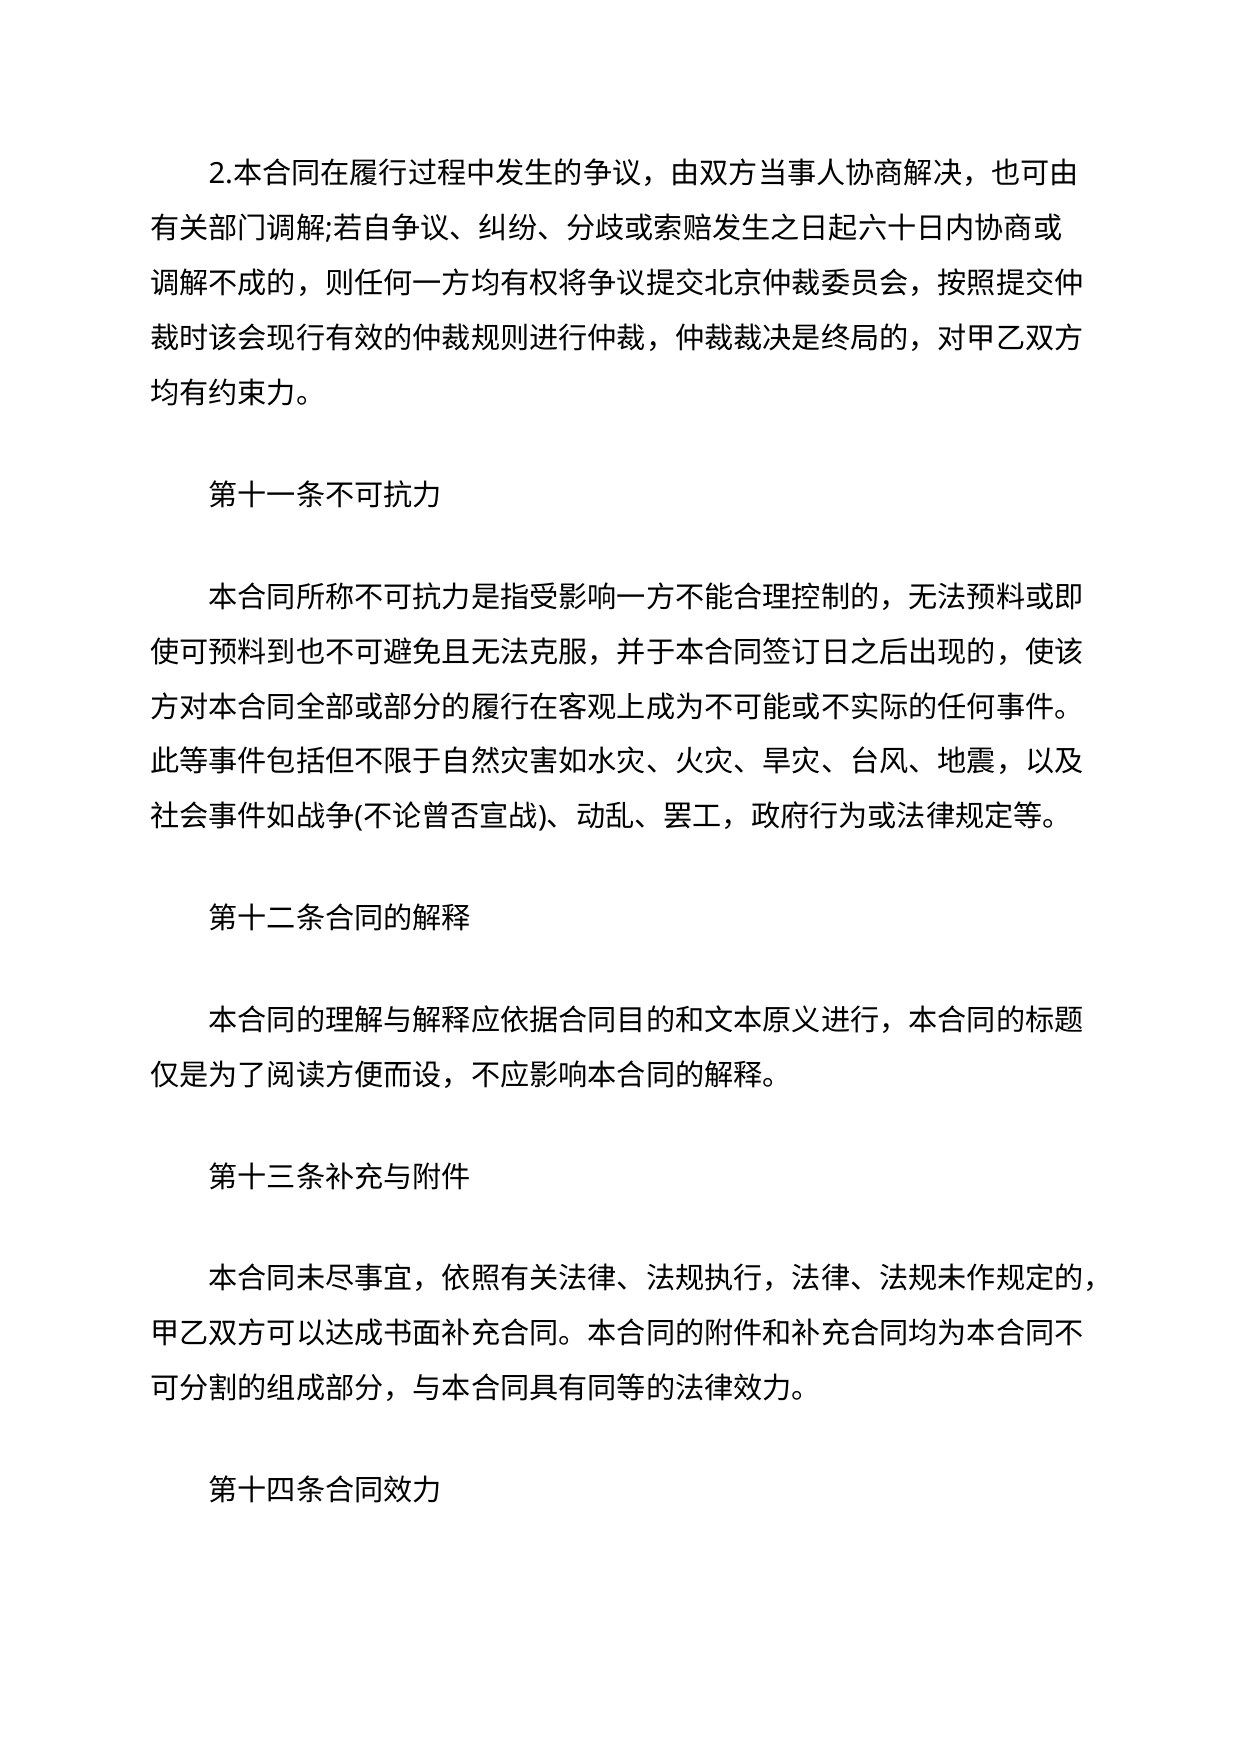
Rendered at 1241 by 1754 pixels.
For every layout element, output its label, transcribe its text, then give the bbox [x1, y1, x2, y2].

text 本合同未尽事宜，依照有关法律、法规执行，法律、法规未作规定的，甲乙双方可以达成书面补充合同。本合同的附件和补充合同均为本合同不可分割的组成部分，与本合同具有同等的法律效力。 [150, 1255, 1090, 1407]
text 第十三条补充与附件 [150, 1153, 1090, 1196]
text 2.本合同在履行过程中发生的争议，由双方当事人协商解决，也可由有关部门调解;若自争议、纠纷、分歧或索赔发生之日起六十日内协商或调解不成的，则任何一方均有权将争议提交北京仲裁委员会，按照提交仲裁时该会现行有效的仲裁规则进行仲裁，仲裁裁决是终局的，对甲乙双方均有约束力。 [150, 150, 1090, 412]
text 第十二条合同的解释 [150, 895, 1090, 937]
text 本合同的理解与解释应依据合同目的和文本原义进行，本合同的标题仅是为了阅读方便而设，不应影响本合同的解释。 [150, 997, 1090, 1094]
text 第十四条合同效力 [150, 1467, 1090, 1509]
text 本合同所称不可抗力是指受影响一方不能合理控制的，无法预料或即使可预料到也不可避免且无法克服，并于本合同签订日之后出现的，使该方对本合同全部或部分的履行在客观上成为不可能或不实际的任何事件。此等事件包括但不限于自然灾害如水灾、火灾、旱灾、台风、地震，以及社会事件如战争(不论曾否宣战)、动乱、罢工，政府行为或法律规定等。 [150, 573, 1090, 835]
text 第十一条不可抗力 [150, 472, 1090, 514]
